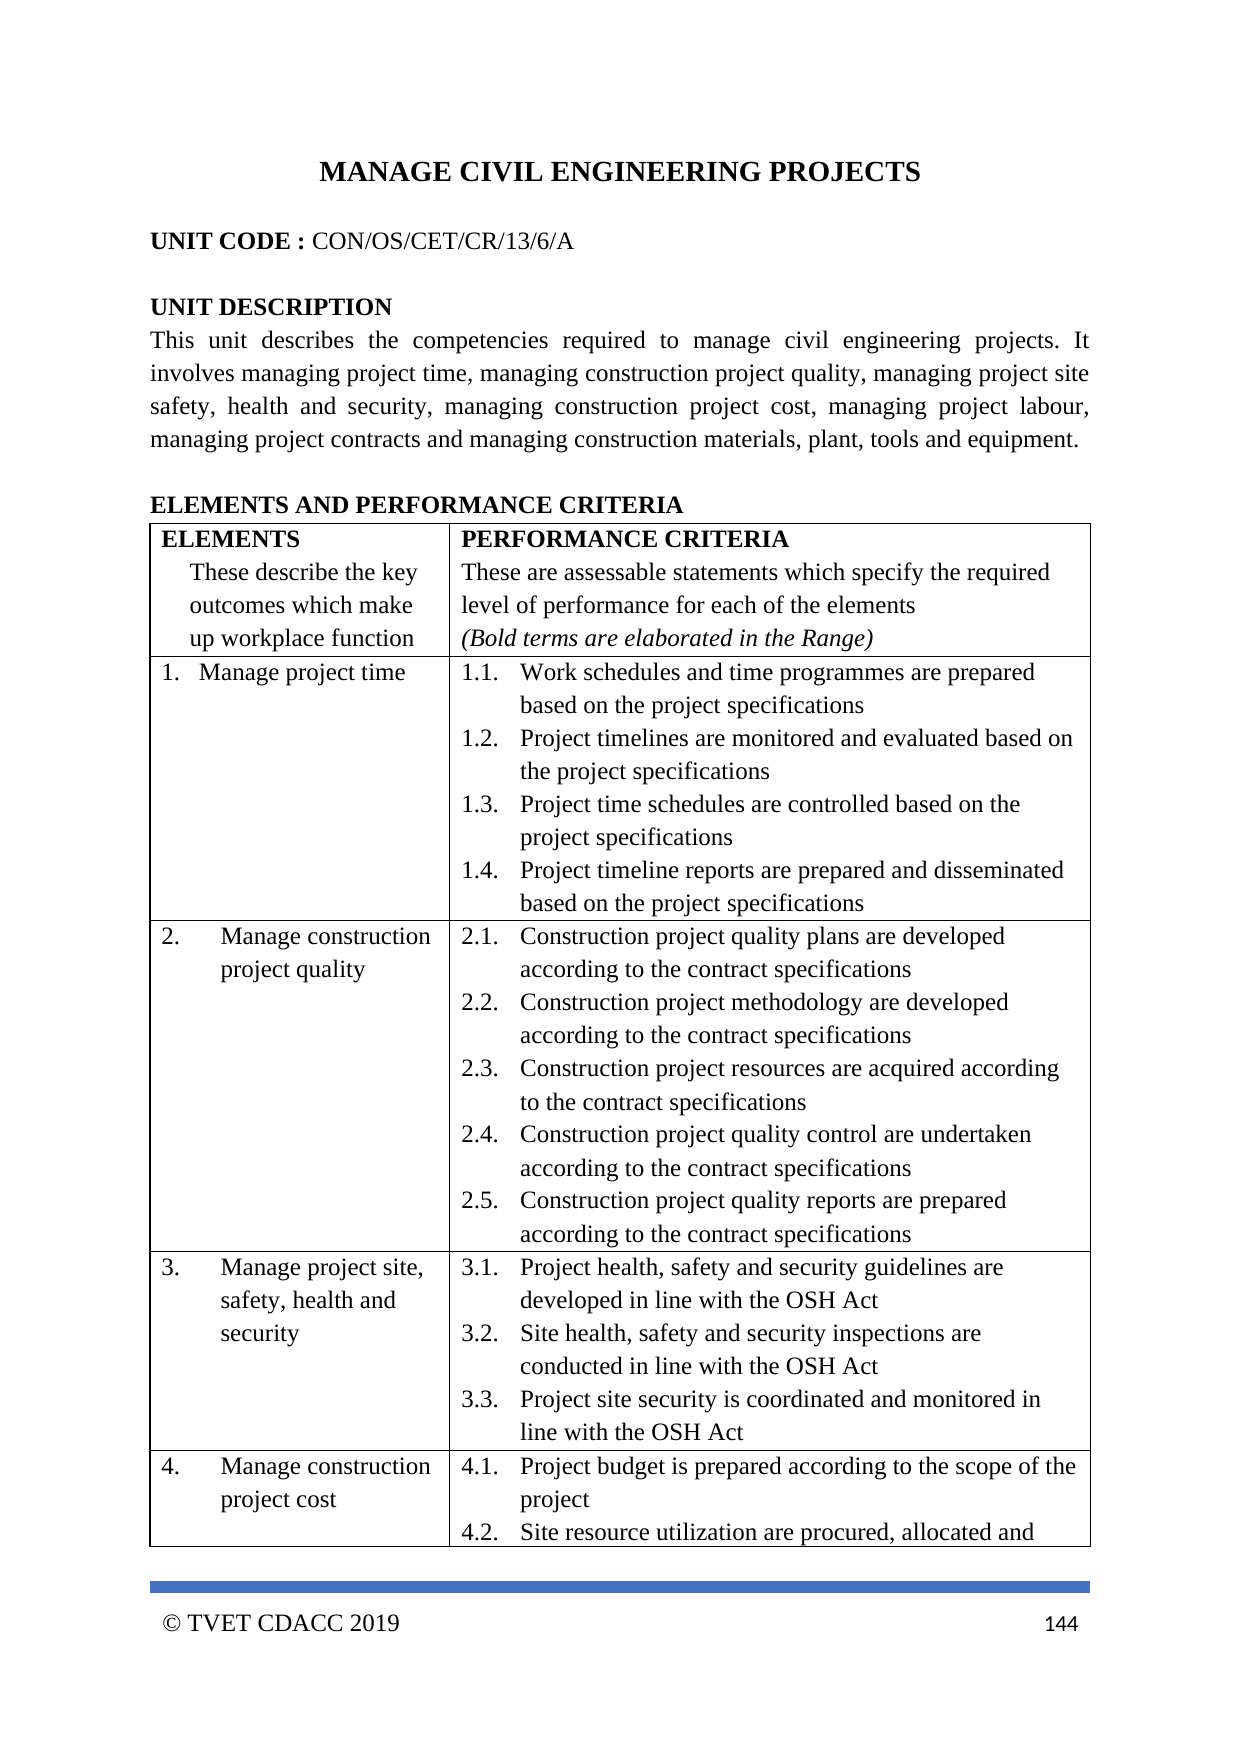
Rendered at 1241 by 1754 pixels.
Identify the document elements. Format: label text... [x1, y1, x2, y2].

table_cell Project health, safety and security guidelines are developed in line with the OSH Act Site health, safety and security inspections are conducted in line with the OSH Act Project site security is coordinated and monitored in line with the OSH Act [450, 1252, 1090, 1450]
table_header ELEMENTS These describe the key outcomes which make up workplace function [151, 524, 449, 656]
table_cell Manage construction project cost [151, 1451, 449, 1546]
table_cell Work schedules and time programmes are prepared based on the project specifications Project timelines are monitored and evaluated based on the project specifications Project time schedules are controlled based on the project specifications Project timeline reports are prepared and disseminated based on the project specifications [450, 657, 1090, 920]
text UNIT CODE : CON/OS/CET/CR/13/6/A [150, 226, 1090, 254]
text ELEMENTS AND PERFORMANCE CRITERIA [150, 490, 1090, 519]
text UNIT DESCRIPTION [150, 292, 1090, 321]
table_cell Manage project site, safety, health and security [151, 1252, 449, 1450]
table_cell Manage project time [151, 657, 449, 920]
text This unit describes the competencies required to manage civil engineering projects. It involves managing project time, managing construction project quality, managing project site safety, health and security, managing construction project cost, managing project labour, managing project contracts and managing construction materials, plant, tools and equipment. [150, 325, 1090, 453]
table_header PERFORMANCE CRITERIA These are assessable statements which specify the required level of performance for each of the elements (Bold terms are elaborated in the Range) [450, 524, 1090, 656]
table_cell Construction project quality plans are developed according to the contract specifications Construction project methodology are developed according to the contract specifications Construction project resources are acquired according to the contract specifications Construction project quality control are undertaken according to the contract specifications Construction project quality reports are prepared according to the contract specifications [450, 921, 1090, 1251]
subtitle MANAGE CIVIL ENGINEERING PROJECTS [150, 154, 1090, 188]
table_cell Manage construction project quality [151, 921, 449, 1251]
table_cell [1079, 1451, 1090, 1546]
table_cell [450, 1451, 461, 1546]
